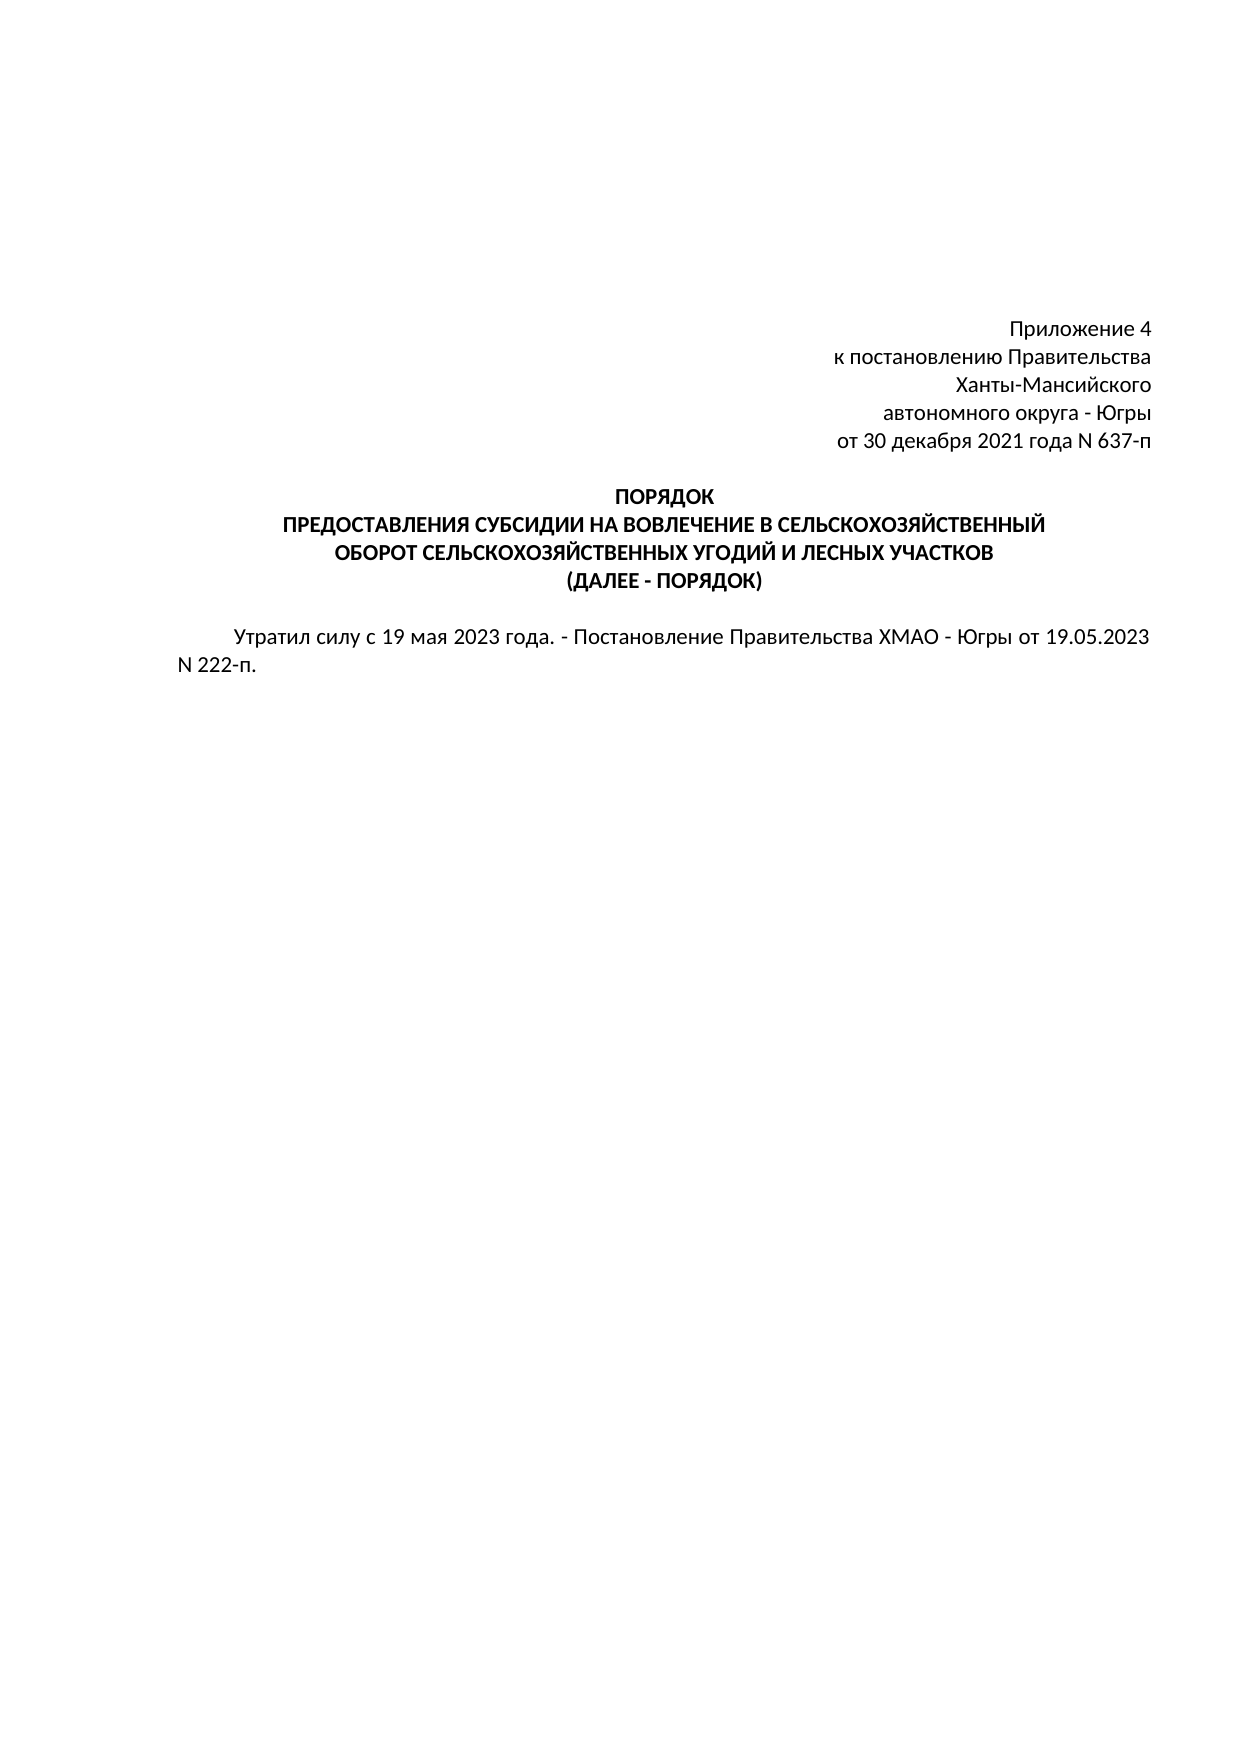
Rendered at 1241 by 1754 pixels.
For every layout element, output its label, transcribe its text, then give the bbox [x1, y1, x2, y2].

title (ДАЛЕЕ - ПОРЯДОК) [177, 566, 1152, 594]
text Утратил силу с 19 мая 2023 года. - Постановление Правительства ХМАО - Югры от 19.05.2023 N 222-п. [177, 622, 1152, 678]
text от 30 декабря 2021 года N 637-п [177, 426, 1152, 454]
title ПРЕДОСТАВЛЕНИЯ СУБСИДИИ НА ВОВЛЕЧЕНИЕ В СЕЛЬСКОХОЗЯЙСТВЕННЫЙ [177, 510, 1152, 538]
text Ханты-Мансийского [177, 370, 1152, 398]
text Приложение 4 [177, 314, 1152, 342]
text к постановлению Правительства [177, 342, 1152, 370]
title ПОРЯДОК [177, 482, 1152, 510]
title ОБОРОТ СЕЛЬСКОХОЗЯЙСТВЕННЫХ УГОДИЙ И ЛЕСНЫХ УЧАСТКОВ [177, 538, 1152, 566]
text автономного округа - Югры [177, 398, 1152, 426]
